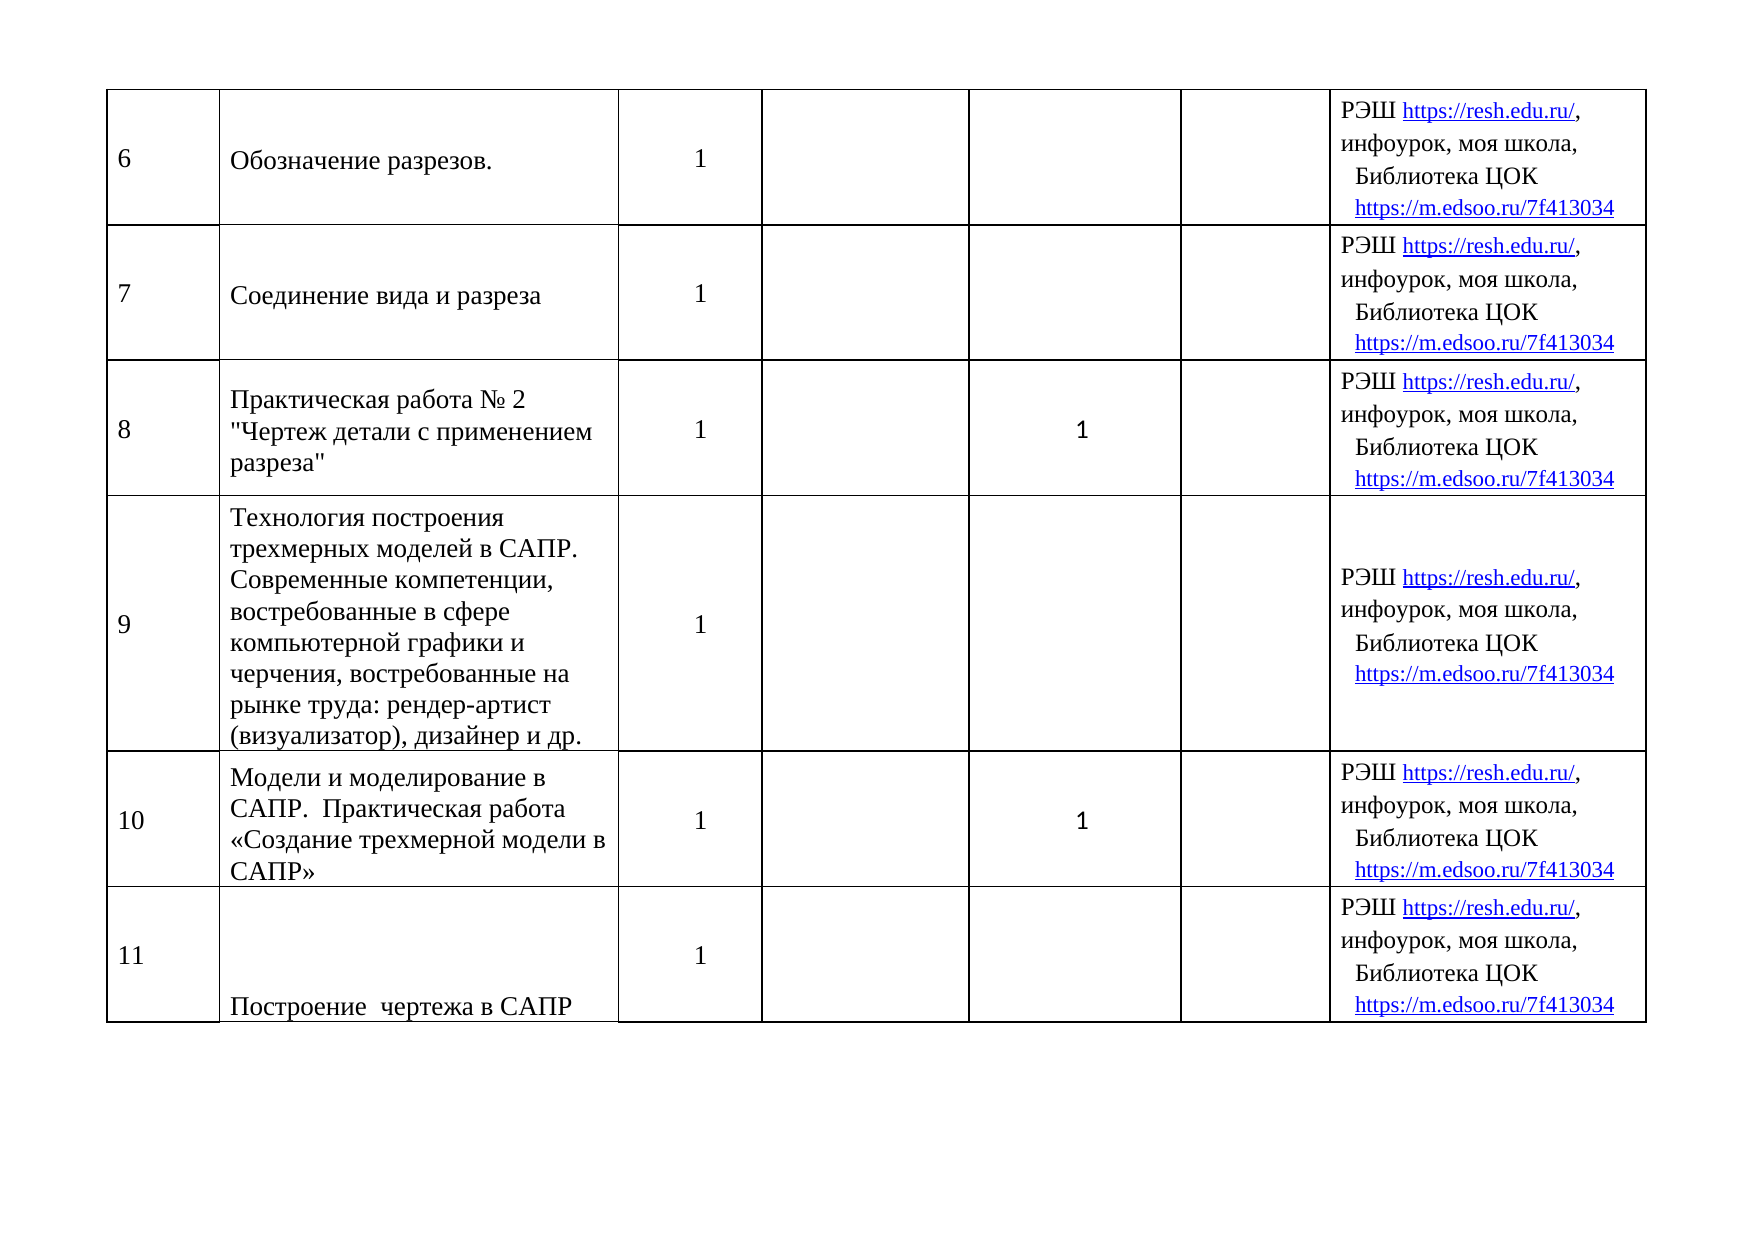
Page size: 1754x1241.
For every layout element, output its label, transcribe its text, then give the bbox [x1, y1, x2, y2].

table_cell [1331, 226, 1645, 359]
table_cell [763, 752, 968, 886]
table_cell 10 [108, 752, 219, 886]
table_cell [1182, 752, 1329, 886]
table_cell [970, 226, 1180, 359]
table_cell 1 [970, 752, 1180, 886]
table_cell [1182, 496, 1329, 750]
table_cell 1 [619, 361, 761, 494]
table_cell 11 [108, 887, 219, 1021]
table_cell Технология построения трехмерных моделей в САПР. Современные компетенции, востребованные в сфере компьютерной графики и черчения, востребованные на рынке труда: рендер-артист (визуализатор), дизайнер и др. [220, 496, 618, 750]
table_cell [1331, 887, 1645, 1021]
table_cell Обозначение разрезов. [220, 90, 618, 224]
table_cell Практическая работа № 2 "Чертеж детали с применением разреза" [220, 360, 618, 494]
table_cell [763, 887, 968, 1021]
table_cell [1182, 90, 1329, 224]
table_cell 1 [619, 887, 761, 1021]
table_cell 8 [108, 361, 219, 494]
table_cell [763, 226, 968, 359]
table_cell [1182, 226, 1329, 359]
table_cell 1 [970, 361, 1180, 494]
table_cell 7 [108, 226, 219, 359]
table_cell 1 [619, 496, 761, 750]
table_cell 1 [619, 752, 761, 886]
table_cell [763, 496, 968, 750]
table_cell [763, 90, 968, 224]
table_cell 1 [619, 226, 761, 359]
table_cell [1331, 752, 1645, 886]
table_cell [970, 90, 1180, 224]
table_cell 6 [108, 90, 219, 224]
table_cell [970, 496, 1180, 750]
table_cell [970, 887, 1180, 1021]
table_cell [763, 361, 968, 494]
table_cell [1331, 90, 1645, 224]
table_cell 1 [619, 90, 761, 224]
table_cell [1182, 361, 1329, 494]
table_cell Соединение вида и разреза [220, 225, 618, 359]
table_cell 9 [108, 496, 219, 750]
table_cell Построение чертежа в САПР [220, 887, 618, 1021]
table_cell РЭШ https://resh.edu.ru/, инфоурок, моя школа, Библиотека ЦОК https://m.edsoo.ru/7f413034 [1331, 361, 1645, 494]
table_cell РЭШ https://resh.edu.ru/, инфоурок, моя школа, Библиотека ЦОК https://m.edsoo.ru/7f413034 [1331, 496, 1645, 750]
table_cell Модели и моделирование в САПР. Практическая работа «Создание трехмерной модели в САПР» [220, 751, 618, 886]
table_cell [1182, 887, 1329, 1021]
